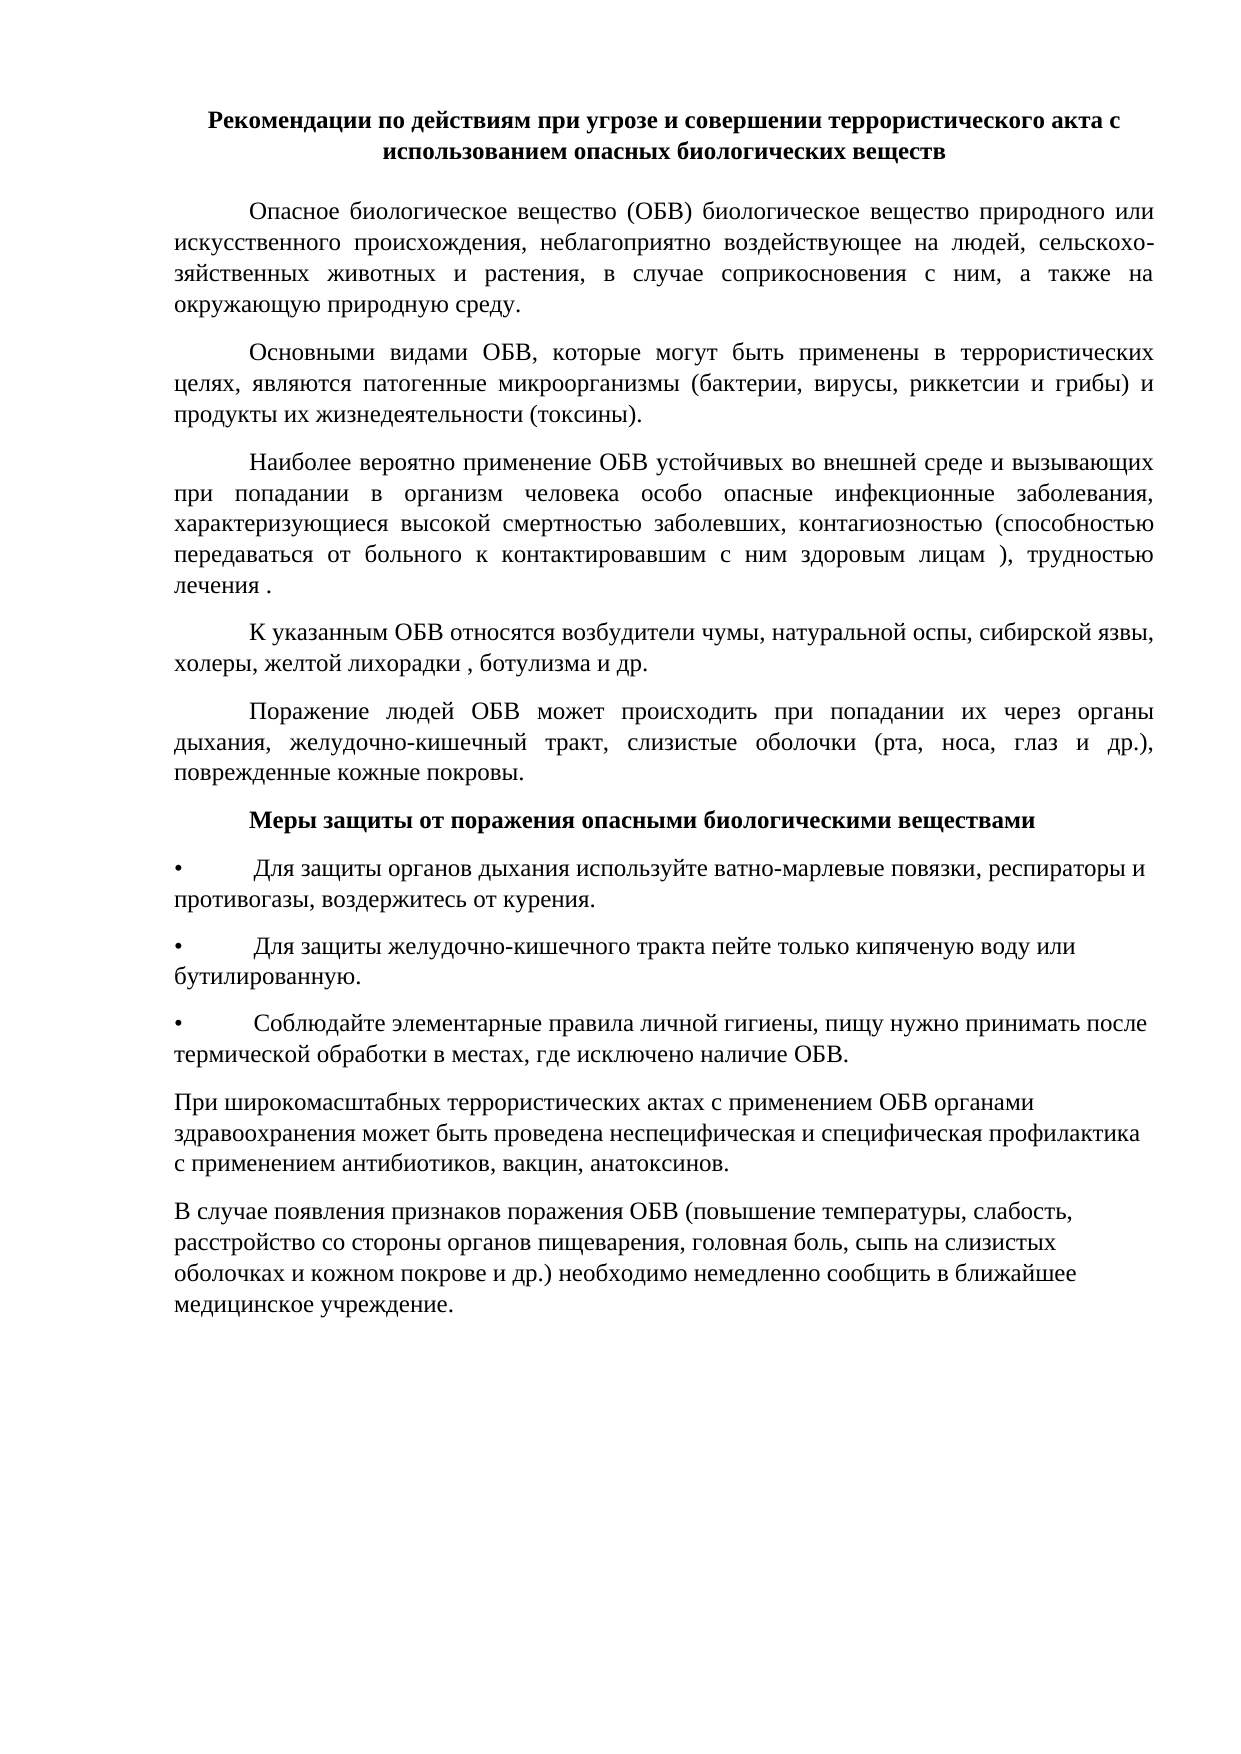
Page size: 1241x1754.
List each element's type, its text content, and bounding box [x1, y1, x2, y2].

list Для защиты желудочно-кишечного тракта пейте только кипяченую воду или бутилированную. [174, 931, 1154, 990]
text Поражение людей ОБВ может происходить при попадании их через органы дыхания, желудочно-кишечный тракт, слизистые оболочки (рта, носа, глаз и др.), поврежденные кожные покровы. [174, 696, 1154, 786]
text Наиболее вероятно применение ОБВ устойчивых во внешней среде и вызывающих при попадании в организм человека особо опасные инфекционные заболевания, характеризующиеся высокой смертностью заболевших, контагиозностью (способностью передаваться от больного к контактировавшим с ним здоровым лицам ), трудностью лечения . [174, 447, 1154, 599]
text Меры защиты от поражения опасными биологическими веществами [174, 805, 1154, 834]
text Рекомендации по действиям при угрозе и совершении террористического акта с использованием опасных биологических веществ [174, 105, 1154, 165]
text Опасное биологическое вещество (ОБВ) биологическое вещество природного или искусственного происхождения, неблагоприятно воздействующее на людей, сельскохозяйственных животных и растения, в случае соприкосновения с ним, а также на окружающую природную среду. [174, 196, 1154, 318]
text Основными видами ОБВ, которые могут быть применены в террористических целях, являются патогенные микроорганизмы (бактерии, вирусы, риккетсии и грибы) и продукты их жизнедеятельности (токсины). [174, 337, 1154, 428]
text При широкомасштабных террористических актах с применением ОБВ органами здравоохранения может быть проведена неспецифическая и специфическая профилактика с применением антибиотиков, вакцин, анатоксинов. [174, 1087, 1154, 1177]
text В случае появления признаков поражения ОБВ (повышение температуры, слабость, расстройство со стороны органов пищеварения, головная боль, сыпь на слизистых оболочках и кожном покрове и др.) необходимо немедленно сообщить в ближайшее медицинское учреждение. [174, 1196, 1154, 1318]
list Для защиты органов дыхания используйте ватно-марлевые повязки, респираторы и противогазы, воздержитесь от курения. [174, 853, 1154, 912]
text К указанным ОБВ относятся возбудители чумы, натуральной оспы, сибирской язвы, холеры, желтой лихорадки , ботулизма и др. [174, 617, 1154, 677]
list Соблюдайте элементарные правила личной гигиены, пищу нужно принимать после термической обработки в местах, где исключено наличие ОБВ. [174, 1008, 1154, 1068]
